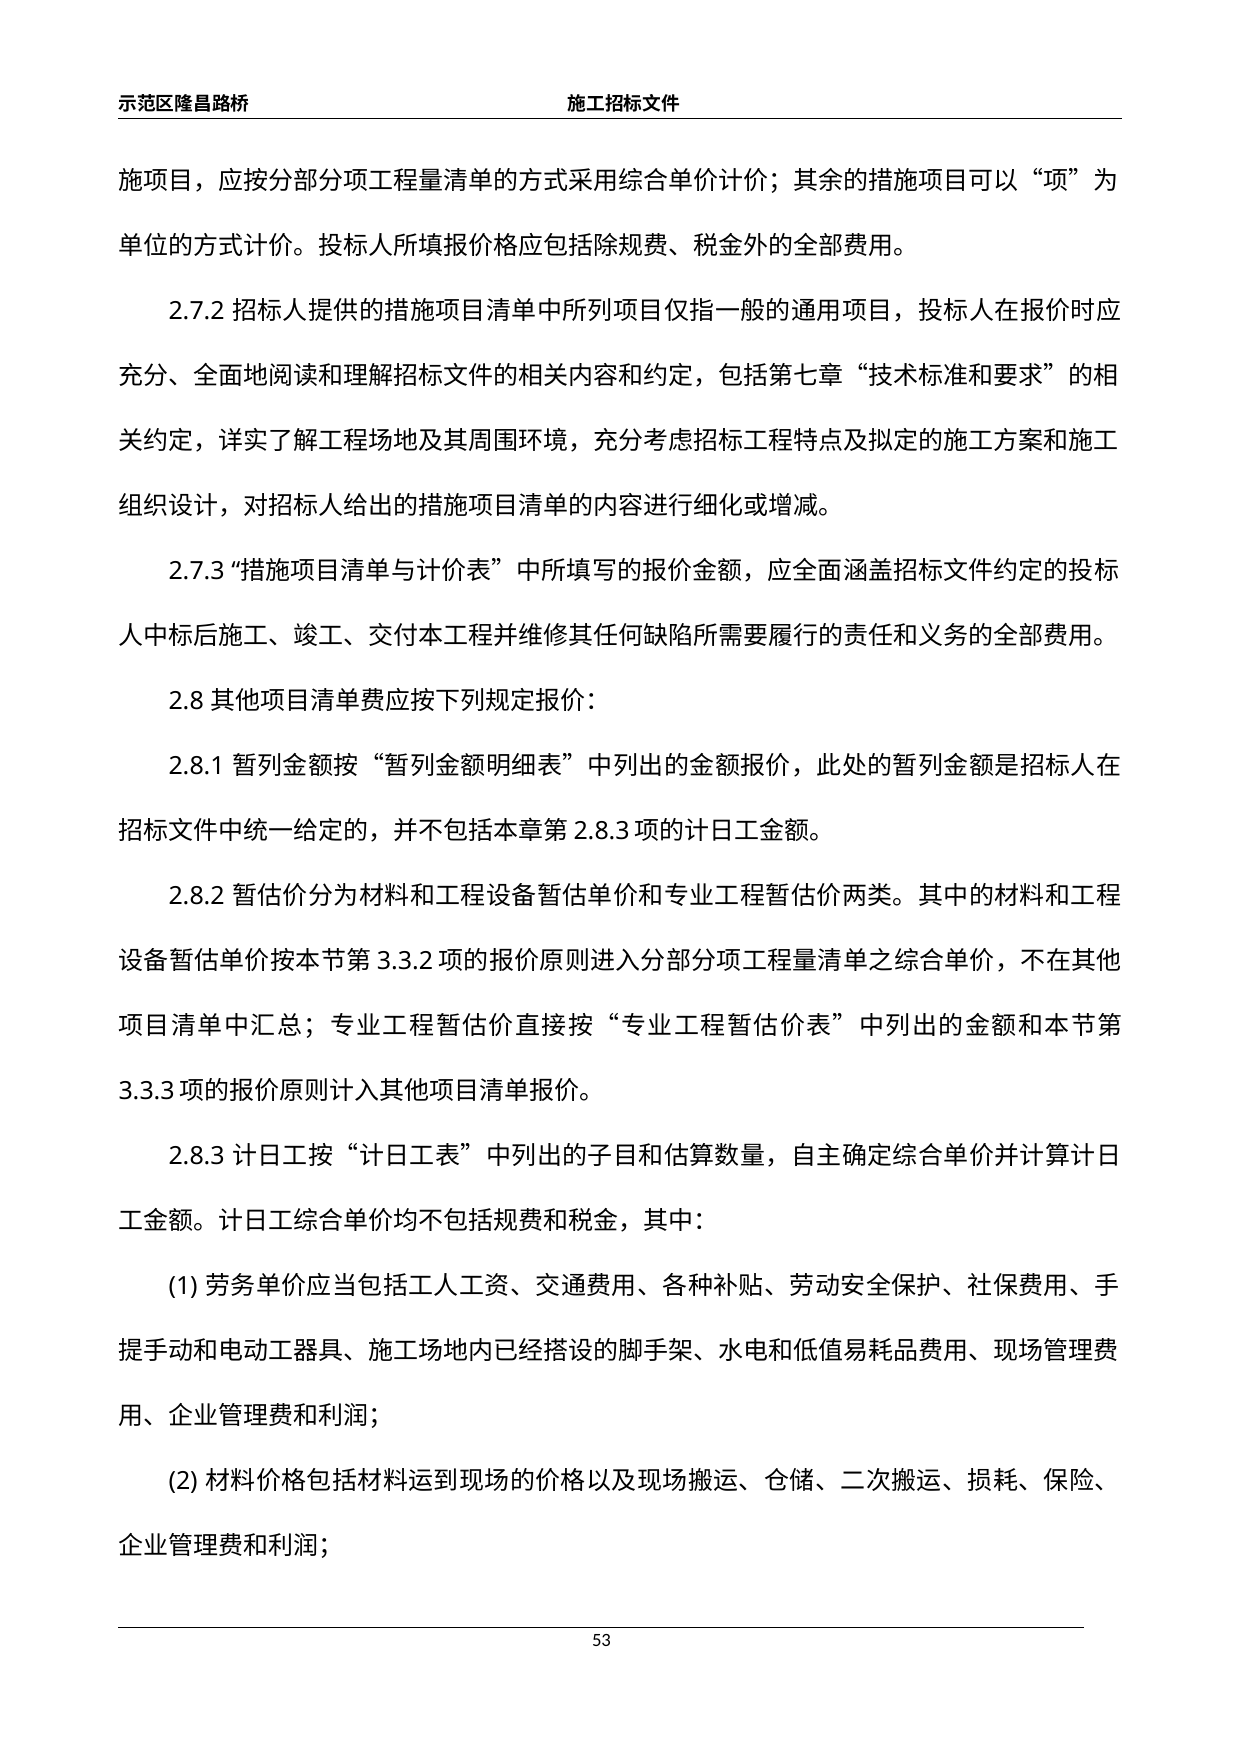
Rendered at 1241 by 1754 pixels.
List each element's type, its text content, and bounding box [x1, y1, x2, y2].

text 2.8.2 暂估价分为材料和工程设备暂估单价和专业工程暂估价两类。其中的材料和工程设备暂估单价按本节第3.3.2项的报价原则进入分部分项工程量清单之综合单价，不在其他项目清单中汇总；专业工程暂估价直接按“专业工程暂估价表”中列出的金额和本节第3.3.3项的报价原则计入其他项目清单报价。 [118, 861, 1122, 1121]
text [118, 146, 1122, 276]
text 2.8.3 计日工按“计日工表”中列出的子目和估算数量，自主确定综合单价并计算计日工金额。计日工综合单价均不包括规费和税金，其中： [118, 1121, 1122, 1251]
text 2.7.3 “措施项目清单与计价表”中所填写的报价金额，应全面涵盖招标文件约定的投标人中标后施工、竣工、交付本工程并维修其任何缺陷所需要履行的责任和义务的全部费用。 [118, 536, 1122, 666]
text (2) 材料价格包括材料运到现场的价格以及现场搬运、仓储、二次搬运、损耗、保险、企业管理费和利润； [118, 1446, 1122, 1576]
text 2.8 其他项目清单费应按下列规定报价： [118, 666, 1122, 731]
text 2.7.2 招标人提供的措施项目清单中所列项目仅指一般的通用项目，投标人在报价时应充分、全面地阅读和理解招标文件的相关内容和约定，包括第七章“技术标准和要求”的相关约定，详实了解工程场地及其周围环境，充分考虑招标工程特点及拟定的施工方案和施工组织设计，对招标人给出的措施项目清单的内容进行细化或增减。 [118, 276, 1122, 536]
text (1) 劳务单价应当包括工人工资、交通费用、各种补贴、劳动安全保护、社保费用、手提手动和电动工器具、施工场地内已经搭设的脚手架、水电和低值易耗品费用、现场管理费用、企业管理费和利润； [118, 1251, 1122, 1446]
text 2.8.1 暂列金额按“暂列金额明细表”中列出的金额报价，此处的暂列金额是招标人在招标文件中统一给定的，并不包括本章第2.8.3项的计日工金额。 [118, 731, 1122, 861]
